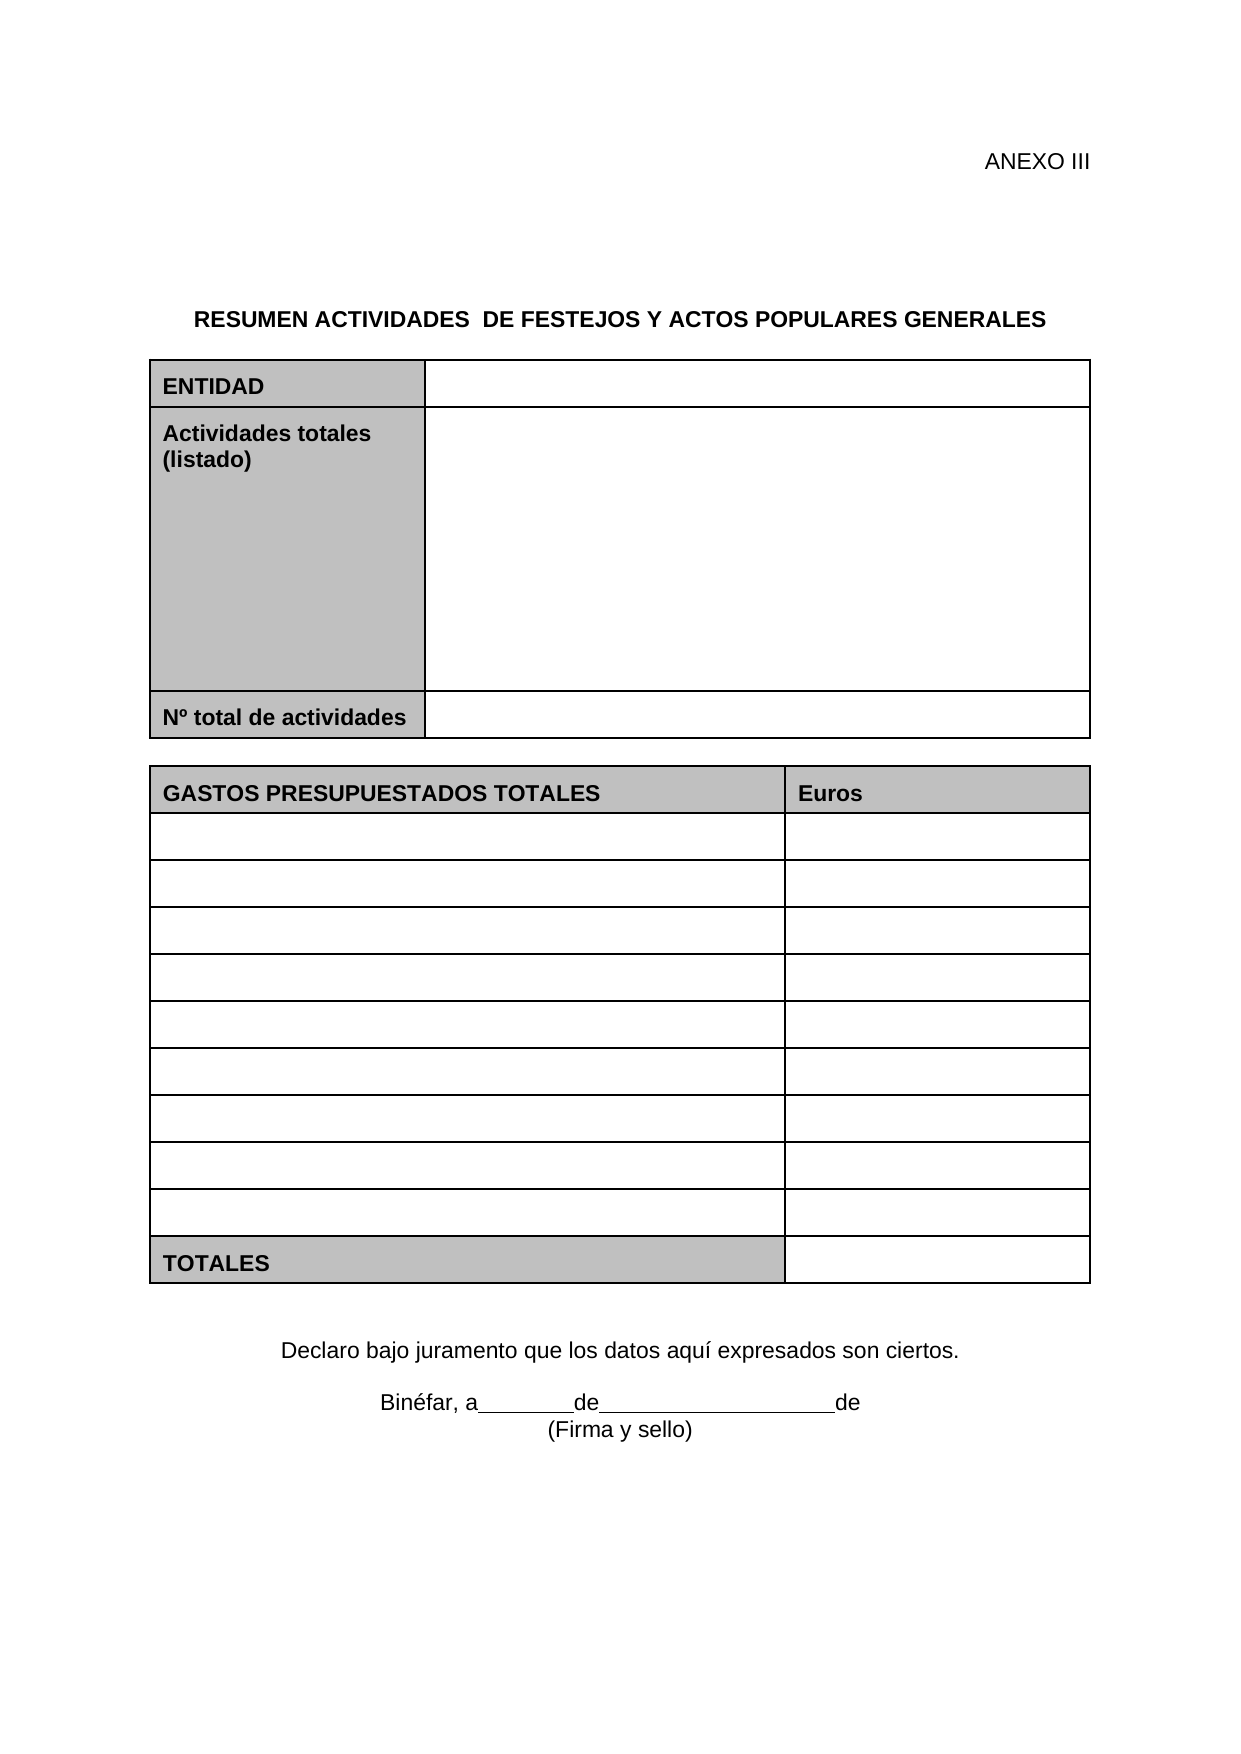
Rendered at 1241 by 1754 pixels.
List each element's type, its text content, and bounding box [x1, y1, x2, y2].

table_cell [786, 955, 1089, 1000]
table_cell [786, 1237, 1089, 1282]
table_cell [786, 1143, 1089, 1188]
text (Firma y sello) [150, 1416, 1090, 1442]
table_cell [151, 861, 784, 906]
text Declaro bajo juramento que los datos aquí expresados son ciertos. [150, 1337, 1090, 1363]
table_cell [786, 1002, 1089, 1047]
table_header ENTIDAD [151, 361, 424, 406]
table_cell [151, 1143, 784, 1188]
text ANEXO III [150, 148, 1090, 174]
table_cell [426, 408, 1089, 690]
table_cell TOTALES [151, 1237, 784, 1282]
table_cell [786, 908, 1089, 953]
table_header GASTOS PRESUPUESTADOS TOTALES [151, 767, 784, 812]
text Binéfar, a de de [150, 1389, 1090, 1416]
table_cell [151, 908, 784, 953]
table_cell [786, 1096, 1089, 1141]
table_cell [151, 1190, 784, 1235]
table_cell [151, 1002, 784, 1047]
text RESUMEN ACTIVIDADES DE FESTEJOS Y ACTOS POPULARES GENERALES [150, 306, 1090, 332]
table_header [426, 361, 1089, 406]
table_cell [151, 955, 784, 1000]
table_cell [426, 692, 1089, 737]
table_header Euros [786, 767, 1089, 812]
table_cell [151, 814, 784, 859]
table_cell [151, 1049, 784, 1094]
table_cell [786, 1049, 1089, 1094]
table_cell Actividades totales (listado) [151, 408, 424, 690]
table_cell Nº total de actividades [151, 692, 424, 737]
table_cell [786, 814, 1089, 859]
table_cell [151, 1096, 784, 1141]
table_cell [786, 861, 1089, 906]
table_cell [786, 1190, 1089, 1235]
